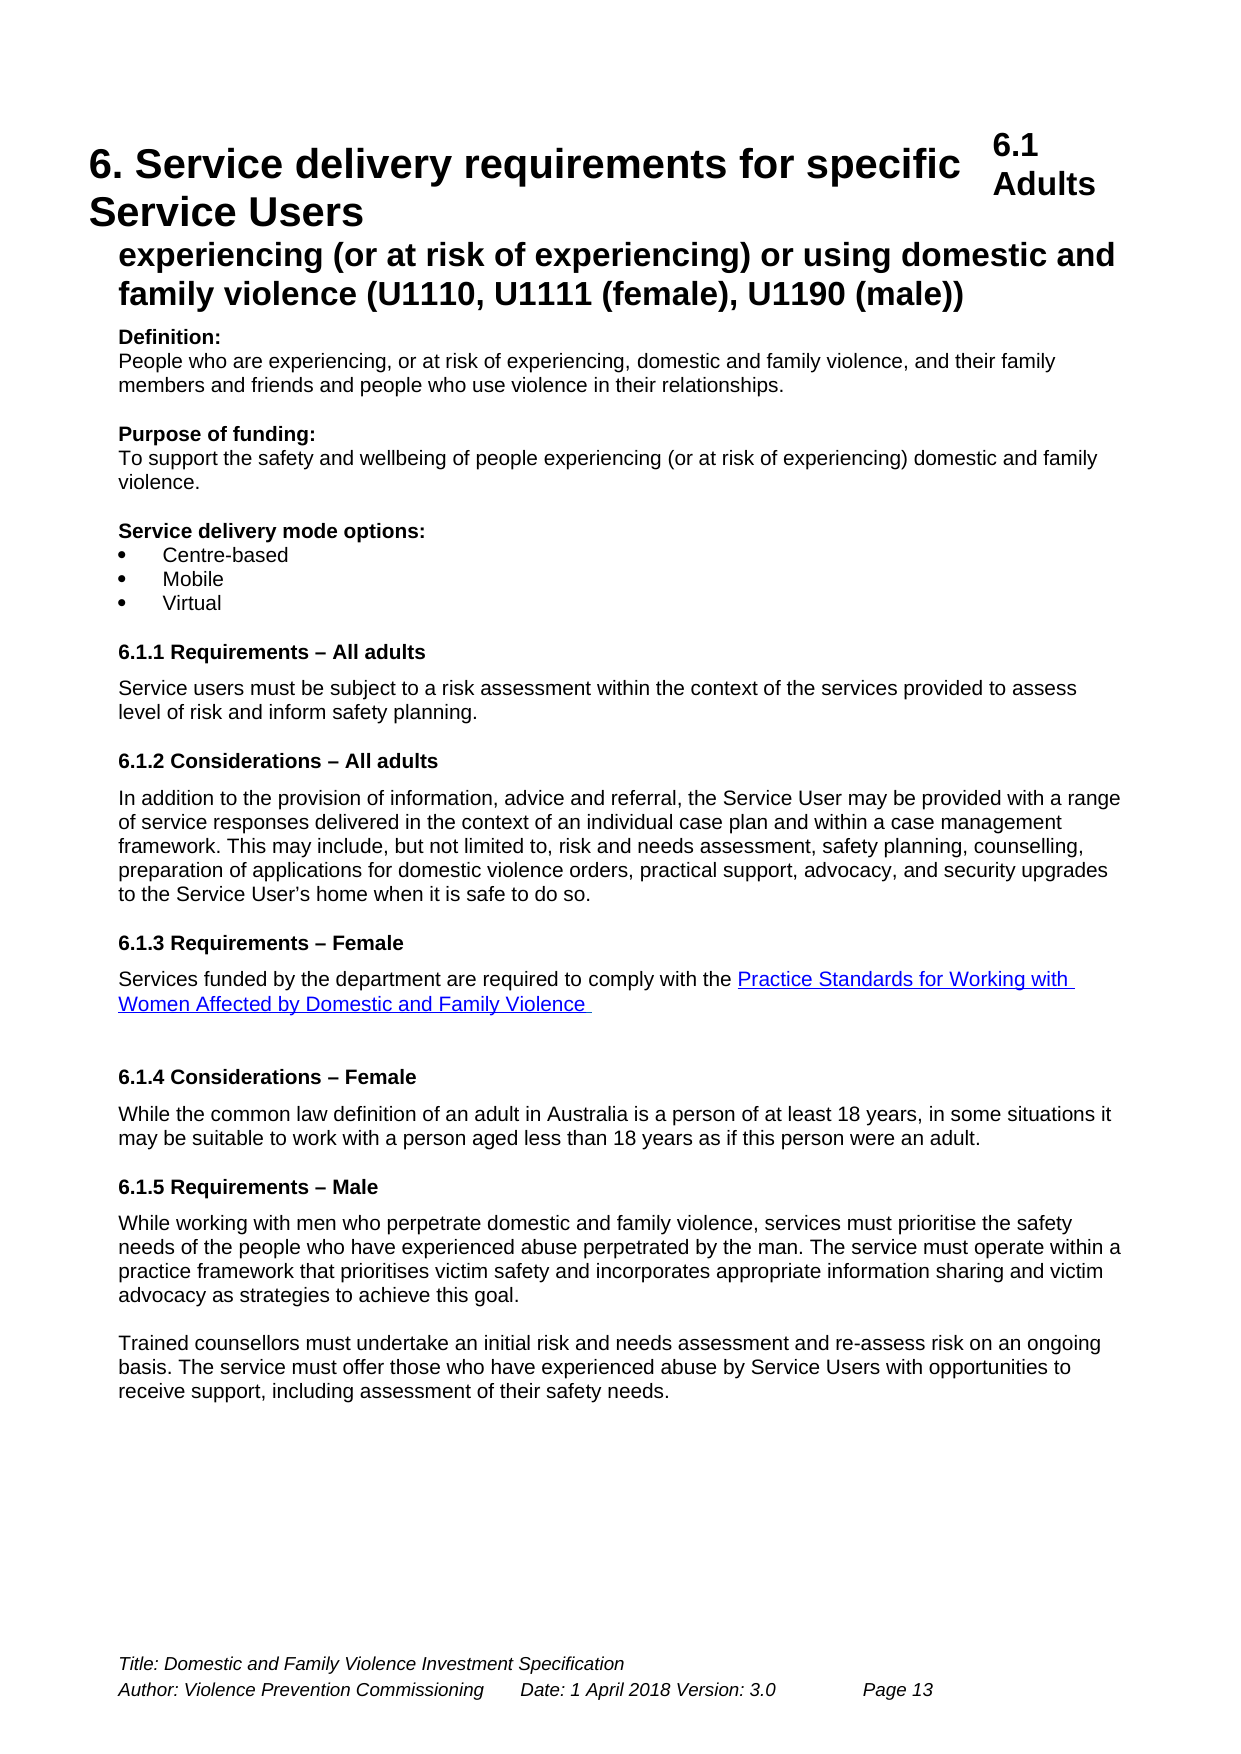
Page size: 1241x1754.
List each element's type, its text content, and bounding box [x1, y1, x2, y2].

text To support the safety and wellbeing of people experiencing (or at risk of experiencing) domestic and family violence. [118, 446, 1122, 494]
text While working with men who perpetrate domestic and family violence, services must prioritise the safety needs of the people who have experienced abuse perpetrated by the man. The service must operate within a practice framework that prioritises victim safety and incorporates appropriate information sharing and victim advocacy as strategies to achieve this goal. [118, 1211, 1122, 1307]
text Services funded by the department are required to comply with the Practice Standards for Working with Women Affected by Domestic and Family Violence [118, 967, 1122, 1016]
text Service users must be subject to a risk assessment within the context of the services provided to assess level of risk and inform safety planning. [118, 676, 1122, 724]
subtitle 6. Service delivery requirements for specific Service Users [88, 140, 973, 236]
subtitle 6.1.5 Requirements – Male [118, 1174, 1122, 1198]
subtitle 6.1.1 Requirements – All adults [118, 640, 1122, 664]
text Trained counsellors must undertake an initial risk and needs assessment and re-assess risk on an ongoing basis. The service must offer those who have experienced abuse by Service Users with opportunities to receive support, including assessment of their safety needs. [118, 1331, 1122, 1403]
subtitle 6.1.3 Requirements – Female [118, 930, 1122, 954]
text In addition to the provision of information, advice and referral, the Service User may be provided with a range of service responses delivered in the context of an individual case plan and within a case management framework. This may include, but not limited to, risk and needs assessment, safety planning, counselling, preparation of applications for domestic violence orders, practical support, advocacy, and security upgrades to the Service User’s home when it is safe to do so. [118, 786, 1122, 905]
subtitle 6.1 Adults experiencing (or at risk of experiencing) or using domestic and family violence (U1110, U1111 (female), U1190 (male)) [118, 125, 1122, 312]
text Service delivery mode options: [118, 519, 1122, 543]
list Mobile [118, 567, 1122, 591]
list Centre-based [118, 543, 1122, 567]
text Definition: [118, 325, 1122, 349]
subtitle 6.1.2 Considerations – All adults [118, 749, 1122, 773]
text While the common law definition of an adult in Australia is a person of at least 18 years, in some situations it may be suitable to work with a person aged less than 18 years as if this person were an adult. [118, 1102, 1122, 1149]
text Purpose of funding: [118, 422, 1122, 446]
subtitle 6.1.4 Considerations – Female [118, 1065, 1122, 1089]
text People who are experiencing, or at risk of experiencing, domestic and family violence, and their family members and friends and people who use violence in their relationships. [118, 349, 1122, 397]
list Virtual [118, 591, 1122, 615]
